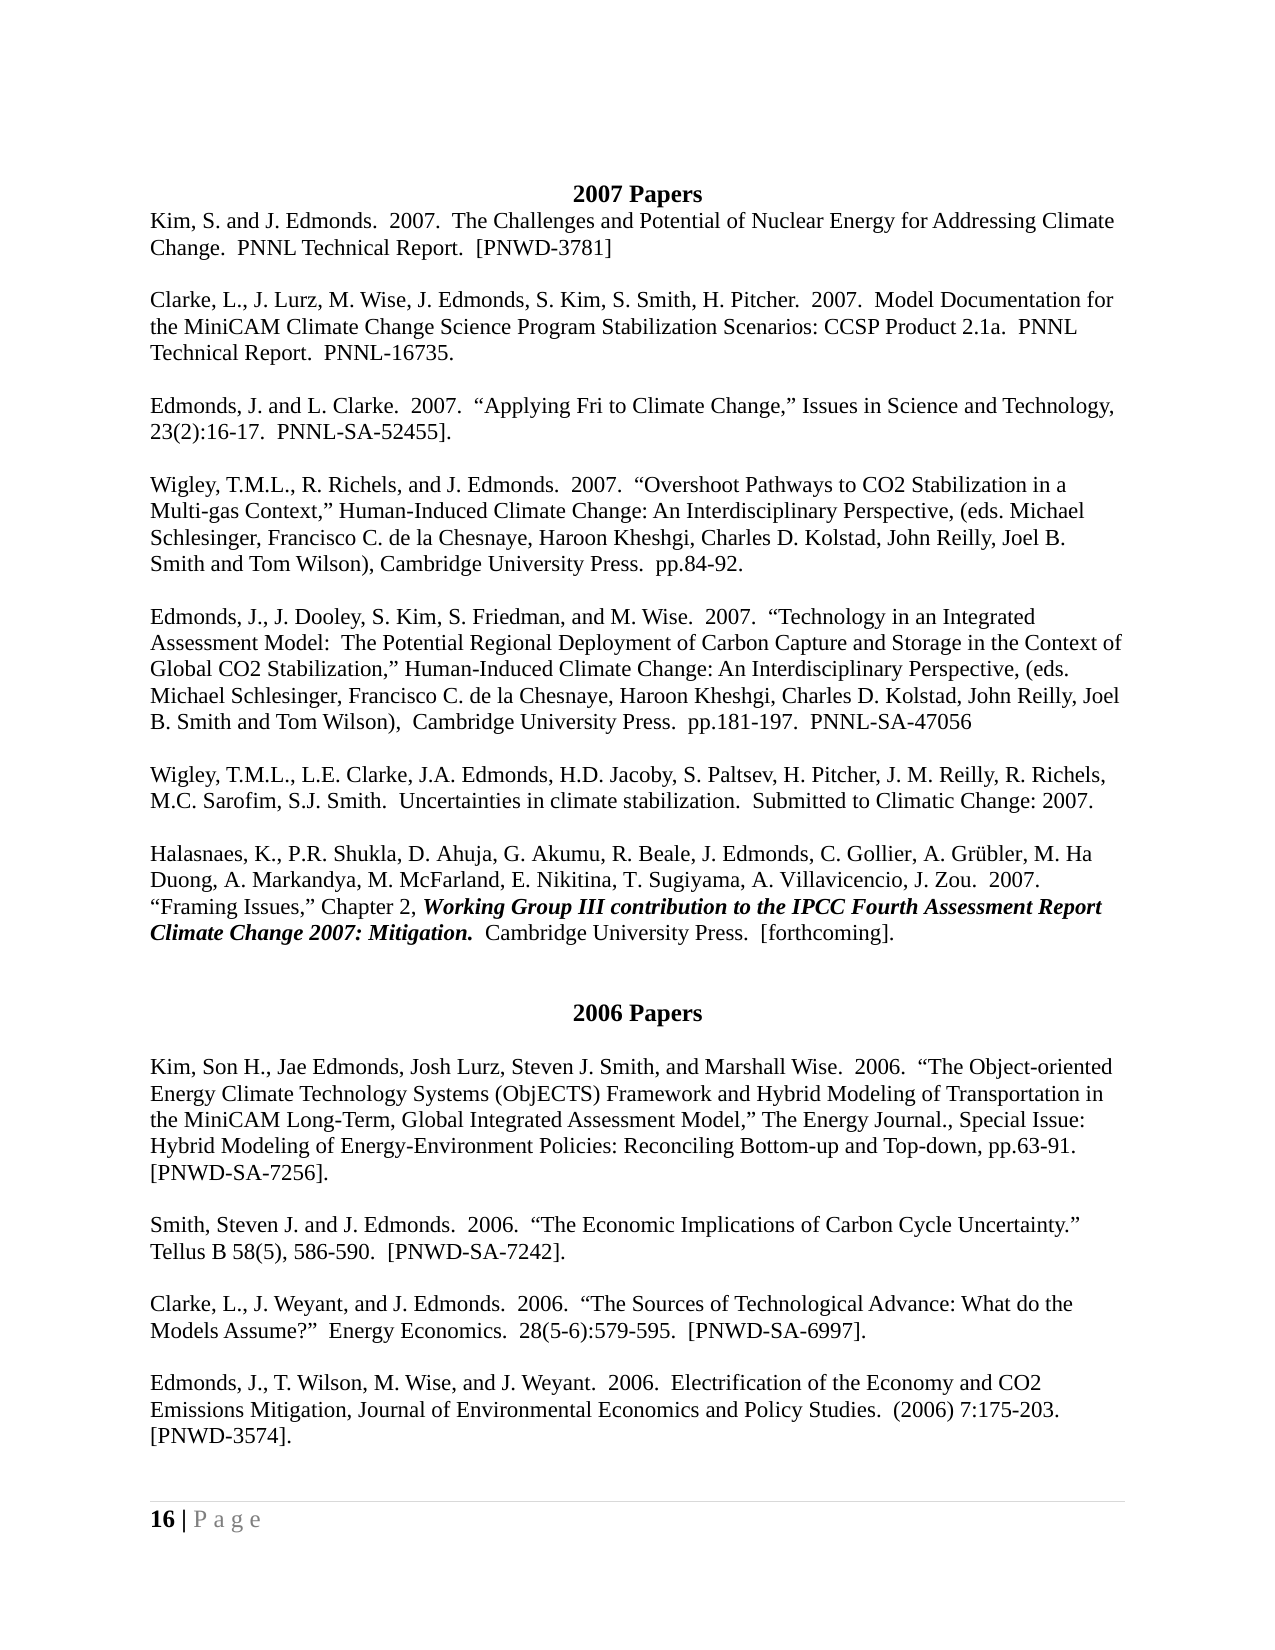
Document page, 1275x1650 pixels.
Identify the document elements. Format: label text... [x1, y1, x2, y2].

text Kim, Son H., Jae Edmonds, Josh Lurz, Steven J. Smith, and Marshall Wise. 2006. “The Object-oriented Energy Climate Technology Systems (ObjECTS) Framework and Hybrid Modeling of Transportation in the MiniCAM Long-Term, Global Integrated Assessment Model,” The Energy Journal., Special Issue: Hybrid Modeling of Energy-Environment Policies: Reconciling Bottom-up and Top-down, pp.63-91. [PNWD-SA-7256]. [150, 1053, 1125, 1185]
text Smith, Steven J. and J. Edmonds. 2006. “The Economic Implications of Carbon Cycle Uncertainty.” Tellus B 58(5), 586-590. [PNWD-SA-7242]. [150, 1211, 1125, 1264]
text Halasnaes, K., P.R. Shukla, D. Ahuja, G. Akumu, R. Beale, , C. Gollier, A. Grübler, M. Ha Duong, A. Markandya, M. McFarland, E. Nikitina, T. Sugiyama, A. Villavicencio, J. Zou. 2007. “Framing Issues,” Chapter 2, Working Group III contribution to the IPCC Fourth Assessment Report Climate Change 2007: Mitigation. Press. [forthcoming]. [150, 840, 1125, 945]
text Clarke, L., J. Weyant, and J. Edmonds. 2006. “The Sources of Technological Advance: What do the Models Assume?” Energy Economics. 28(5-6):579-595. [PNWD-SA-6997]. [150, 1290, 1125, 1343]
text 2007 Papers [150, 179, 1125, 207]
text Edmonds, J., T. Wilson, M. Wise, and J. Weyant. 2006. Electrification of the Economy and CO2 Emissions Mitigation, Journal of Environmental Economics and Policy Studies. (2006) 7:175-203. [PNWD-3574]. [150, 1369, 1125, 1448]
text 2006 Papers [150, 998, 1125, 1027]
text Edmonds, J. and L. Clarke. 2007. “Applying Fri to Climate Change,” Issues in Science and Technology, 23(2):16-17. PNNL-SA-52455]. [150, 392, 1125, 445]
text M.C. Sarofim, S.J. Smith. Uncertainties in climate stabilization. Submitted to Climatic Change: 2007. [150, 787, 1125, 814]
text Kim, S. and J. Edmonds. 2007. The Challenges and Potential of Nuclear Energy for Addressing Climate Change. PNNL Technical Report. [PNWD-3781] [150, 207, 1125, 260]
text Clarke, L., J. Lurz, M. Wise, J. Edmonds, S. Kim, S. Smith, H. Pitcher. 2007. Model Documentation for the MiniCAM Climate Change Science Program Stabilization Scenarios: CCSP Product 2.1a. PNNL Technical Report. PNNL-16735. [150, 287, 1125, 366]
text Wigley, T.M.L., L.E. Clarke, J.A. Edmonds, H.D. Jacoby, S. Paltsev, H. Pitcher, J. M. Reilly, R. Richels, [150, 761, 1125, 787]
text Edmonds, J., J. Dooley, S. Kim, S. Friedman, and M. Wise. 2007. “Technology in an Integrated Assessment Model: The Potential Regional Deployment of Carbon Capture and Storage in the Context of Global CO2 Stabilization,” Human-Induced Climate Change: An Interdisciplinary Perspective, (eds. Michael Schlesinger, Francisco C. de la Chesnaye, Haroon Kheshgi, Charles D. Kolstad, John Reilly, Joel B. Smith and Tom Wilson), Cambridge University Press. pp.181-197. PNNL-SA-47056 [150, 603, 1125, 734]
text Wigley, T.M.L., R. Richels, and J. Edmonds. 2007. “Overshoot Pathways to CO2 Stabilization in a Multi-gas Context,” Human-Induced Climate Change: An Interdisciplinary Perspective, (eds. Michael Schlesinger, Francisco C. de la Chesnaye, Haroon Kheshgi, Charles D. Kolstad, John Reilly, Joel B. Smith and Tom Wilson), Cambridge University Press. pp.84-92. [150, 471, 1125, 576]
